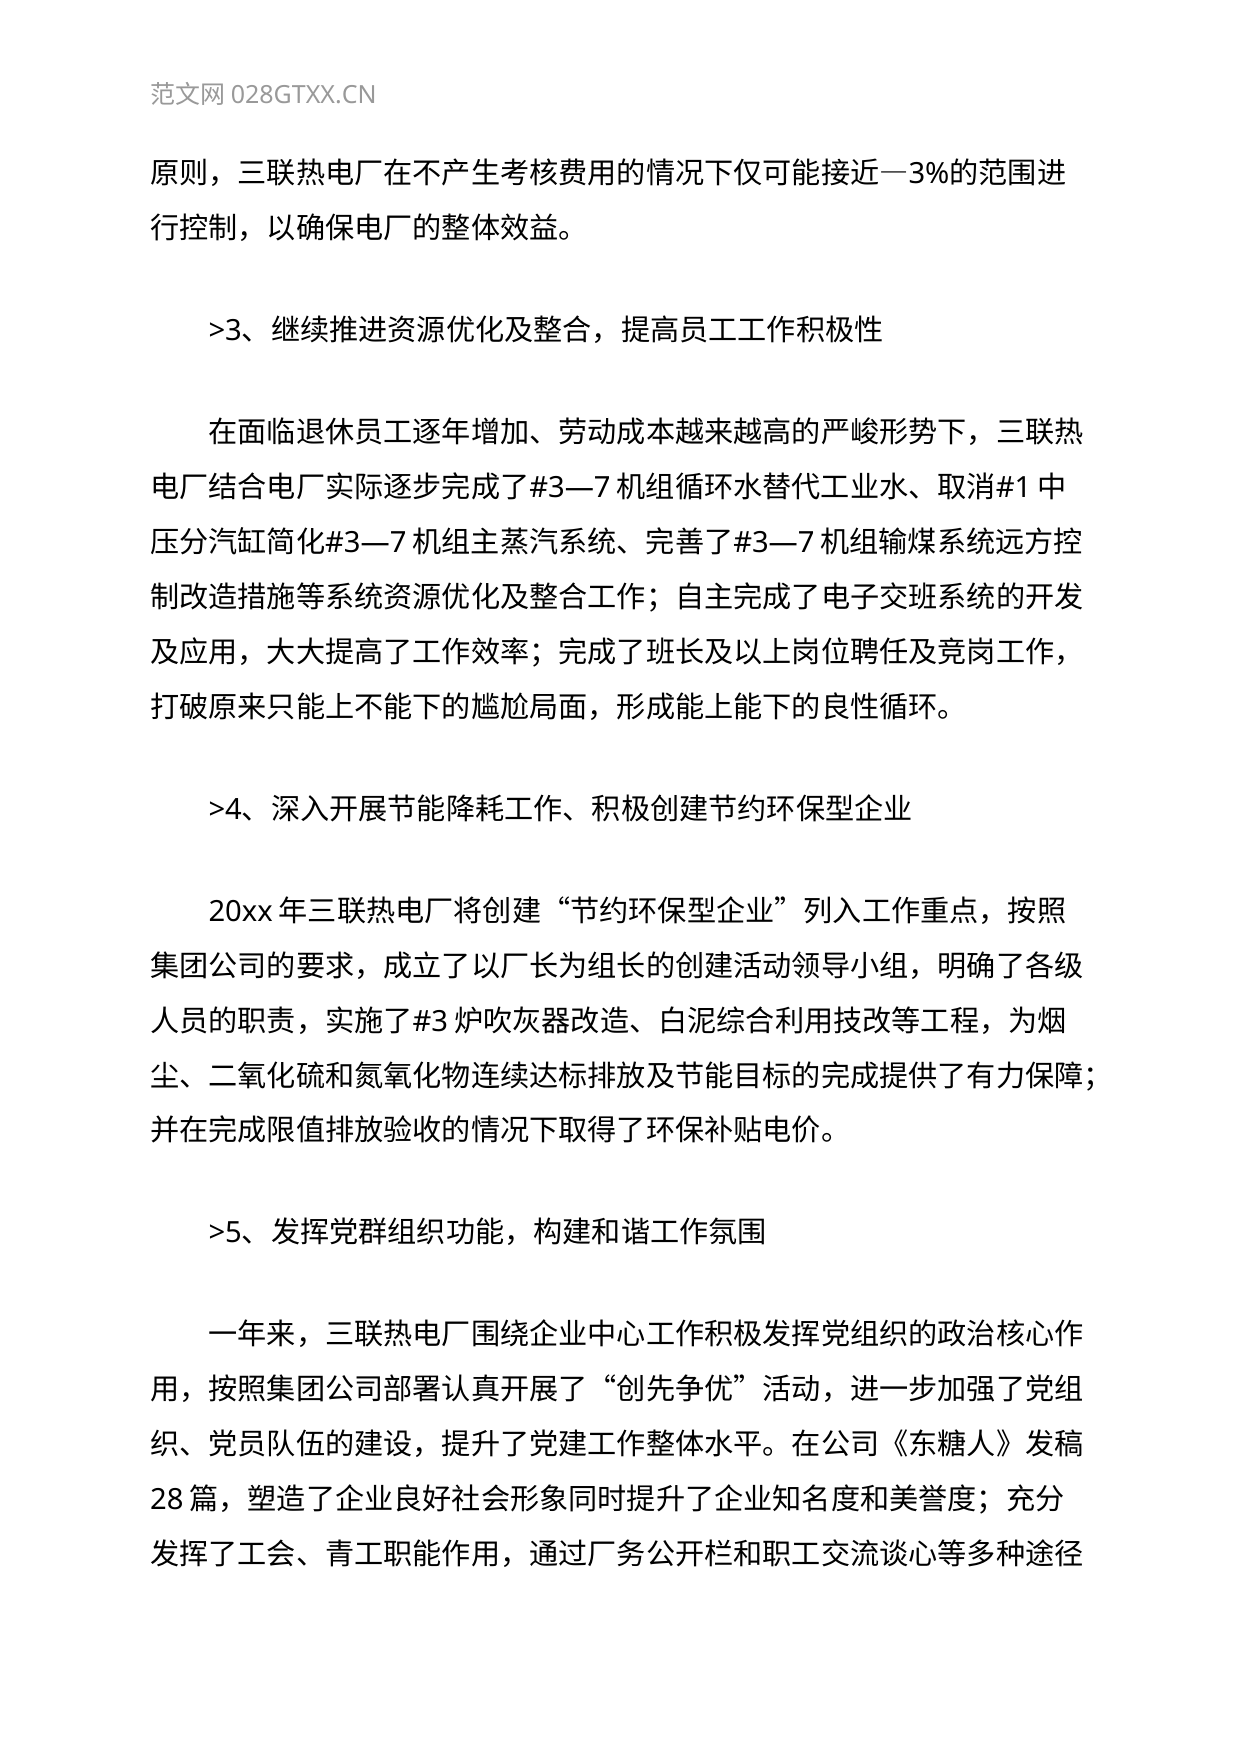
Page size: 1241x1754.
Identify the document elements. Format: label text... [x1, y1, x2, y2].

text 在面临退休员工逐年增加、劳动成本越来越高的严峻形势下，三联热电厂结合电厂实际逐步完成了#3—7机组循环水替代工业水、取消#1中压分汽缸简化#3—7机组主蒸汽系统、完善了#3—7机组输煤系统远方控制改造措施等系统资源优化及整合工作；自主完成了电子交班系统的开发及应用，大大提高了工作效率；完成了班长及以上岗位聘任及竞岗工作，打破原来只能上不能下的尴尬局面，形成能上能下的良性循环。 [150, 409, 1090, 726]
text 20xx年三联热电厂将创建“节约环保型企业”列入工作重点，按照集团公司的要求，成立了以厂长为组长的创建活动领导小组，明确了各级人员的职责，实施了#3炉吹灰器改造、白泥综合利用技改等工程，为烟尘、二氧化硫和氮氧化物连续达标排放及节能目标的完成提供了有力保障；并在完成限值排放验收的情况下取得了环保补贴电价。 [150, 887, 1090, 1149]
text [150, 1311, 1090, 1573]
text >5、发挥党群组织功能，构建和谐工作氛围 [150, 1209, 1090, 1251]
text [150, 150, 1090, 247]
text >3、继续推进资源优化及整合，提高员工工作积极性 [150, 307, 1090, 349]
text >4、深入开展节能降耗工作、积极创建节约环保型企业 [150, 785, 1090, 828]
